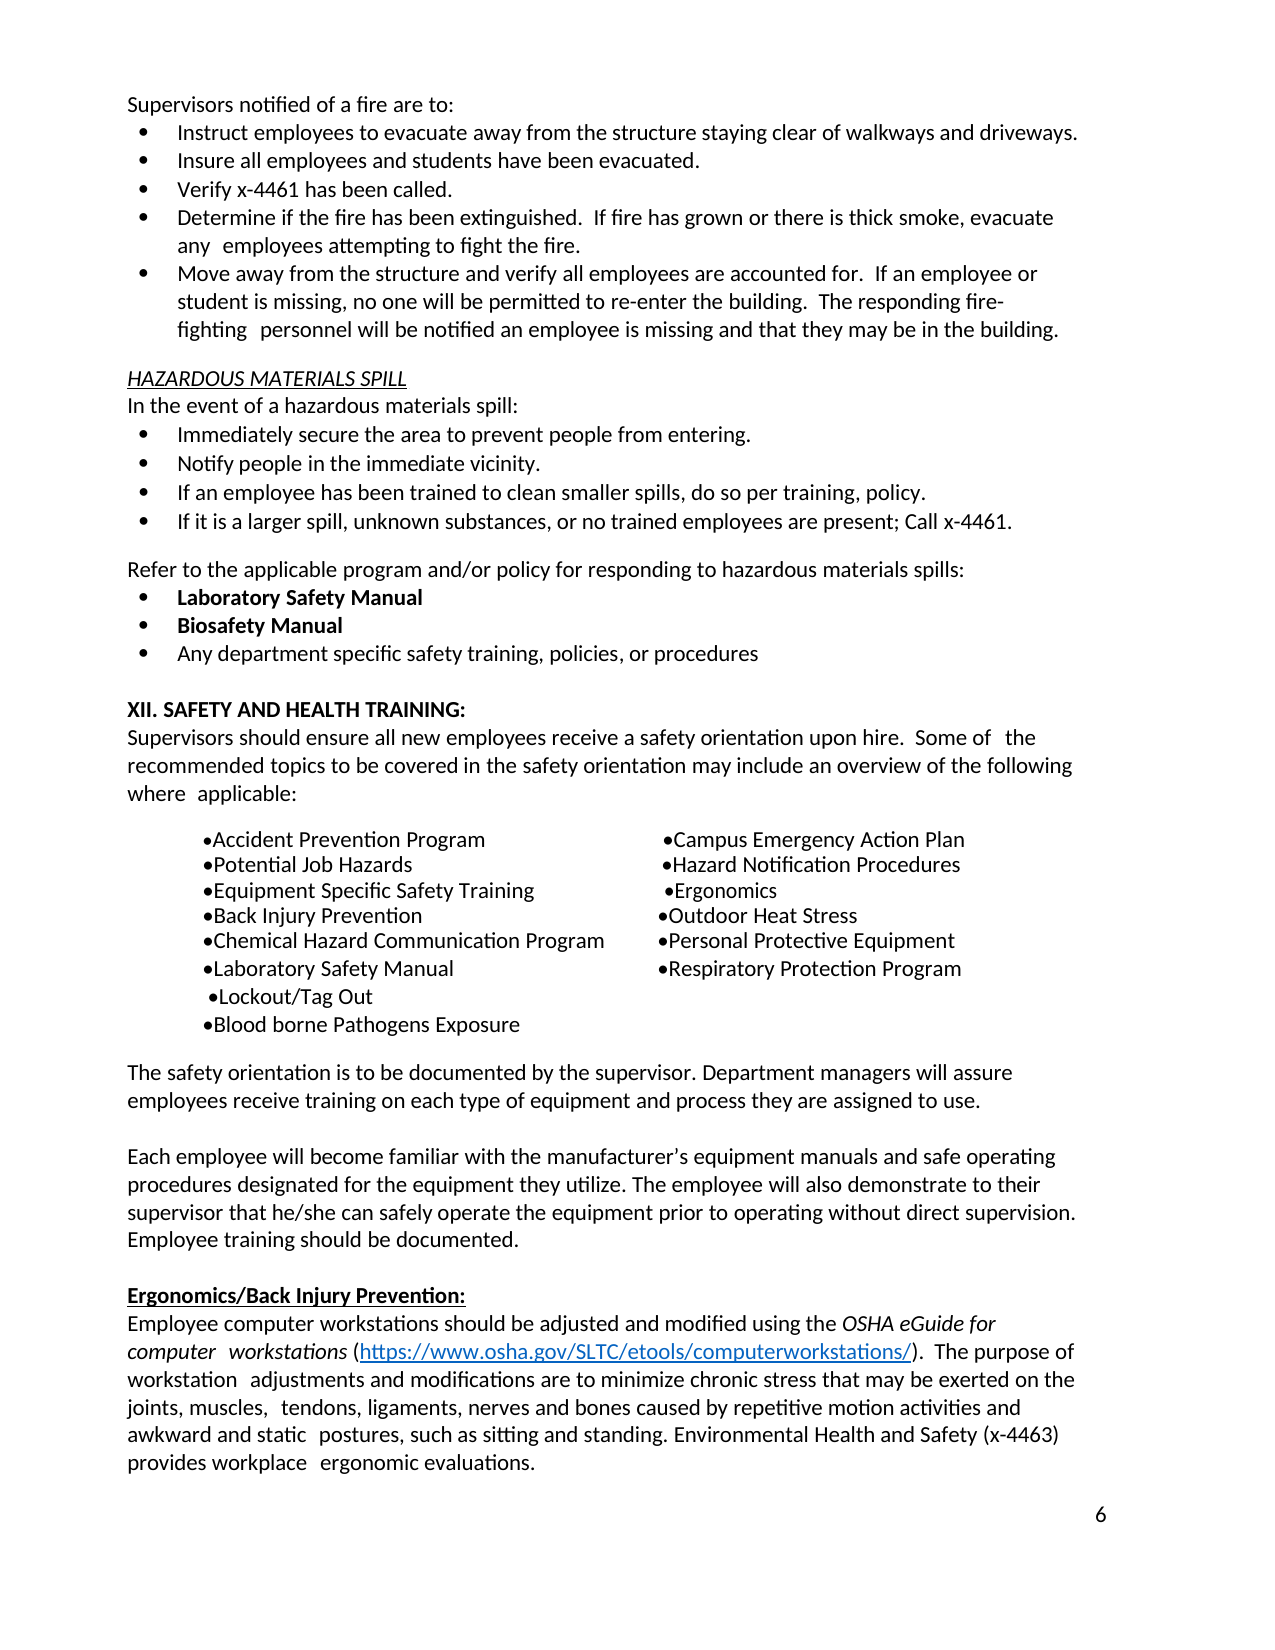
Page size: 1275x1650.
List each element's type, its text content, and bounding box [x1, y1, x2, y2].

text •Potential Job Hazards •Hazard Notification Procedures •Equipment Specific Safety Training •Ergonomics [202, 853, 1106, 903]
list Verify x-4461 has been called. [139, 174, 1106, 203]
text •Lockout/Tag Out [202, 982, 1106, 1010]
list Laboratory Safety Manual [139, 583, 1106, 611]
text The safety orientation is to be documented by the supervisor. Department managers will assure employees receive training on each type of equipment and process they are assigned to use. [127, 1058, 1078, 1114]
text •Laboratory Safety Manual •Respiratory Protection Program [202, 954, 1106, 982]
list Biosafety Manual [139, 611, 1106, 639]
text HAZARDOUS MATERIALS SPILL [127, 364, 1106, 392]
text XII. SAFETY AND HEALTH TRAINING: [127, 695, 1106, 723]
text Supervisors notified of a fire are to: [127, 90, 1106, 118]
text In the event of a hazardous materials spill: [127, 392, 1106, 420]
text Supervisors should ensure all new employees receive a safety orientation upon hire. Some of the recommended topics to be covered in the safety orientation may include an overview of the following where applicable: [127, 723, 1078, 807]
list Determine if the fire has been extinguished. If fire has grown or there is thick smoke, evacuate any employees attempting to fight the fire. [139, 203, 1087, 259]
list Move away from the structure and verify all employees are accounted for. If an employee or student is missing, no one will be permitted to re-enter the building. The responding fire- fighting personnel will be notified an employee is missing and that they may be in the building. [139, 259, 1070, 343]
text •Chemical Hazard Communication Program •Personal Protective Equipment [202, 929, 1106, 954]
text •Accident Prevention Program •Campus Emergency Action Plan [202, 827, 1106, 853]
list Instruct employees to evacuate away from the structure staying clear of walkways and driveways. [139, 118, 1106, 146]
list If it is a larger spill, unknown substances, or no trained employees are present; Call x-4461. [139, 506, 1106, 535]
list Insure all employees and students have been evacuated. [139, 146, 1106, 174]
text Each employee will become familiar with the manufacturer’s equipment manuals and safe operating procedures designated for the equipment they utilize. The employee will also demonstrate to their supervisor that he/she can safely operate the equipment prior to operating without direct supervision. Employee training should be documented. [127, 1142, 1078, 1253]
text •Blood borne Pathogens Exposure [202, 1010, 1106, 1038]
text Employee computer workstations should be adjusted and modified using the OSHA eGuide for computer workstations (https://www.osha.gov/SLTC/etools/computerworkstations/). The purpose of workstation adjustments and modifications are to minimize chronic stress that may be exerted on the joints, muscles, tendons, ligaments, nerves and bones caused by repetitive motion activities and awkward and static postures, such as sitting and standing. Environmental Health and Safety (x-4463) provides workplace ergonomic evaluations. [127, 1309, 1089, 1476]
text •Back Injury Prevention •Outdoor Heat Stress [202, 903, 1106, 929]
list Any department specific safety training, policies, or procedures [139, 639, 1106, 667]
text Ergonomics/Back Injury Prevention: [127, 1282, 1106, 1309]
text Refer to the applicable program and/or policy for responding to hazardous materials spills: [127, 555, 1106, 583]
list Immediately secure the area to prevent people from entering. [139, 420, 1106, 448]
list If an employee has been trained to clean smaller spills, do so per training, policy. [139, 477, 1106, 506]
list Notify people in the immediate vicinity. [139, 448, 1106, 477]
